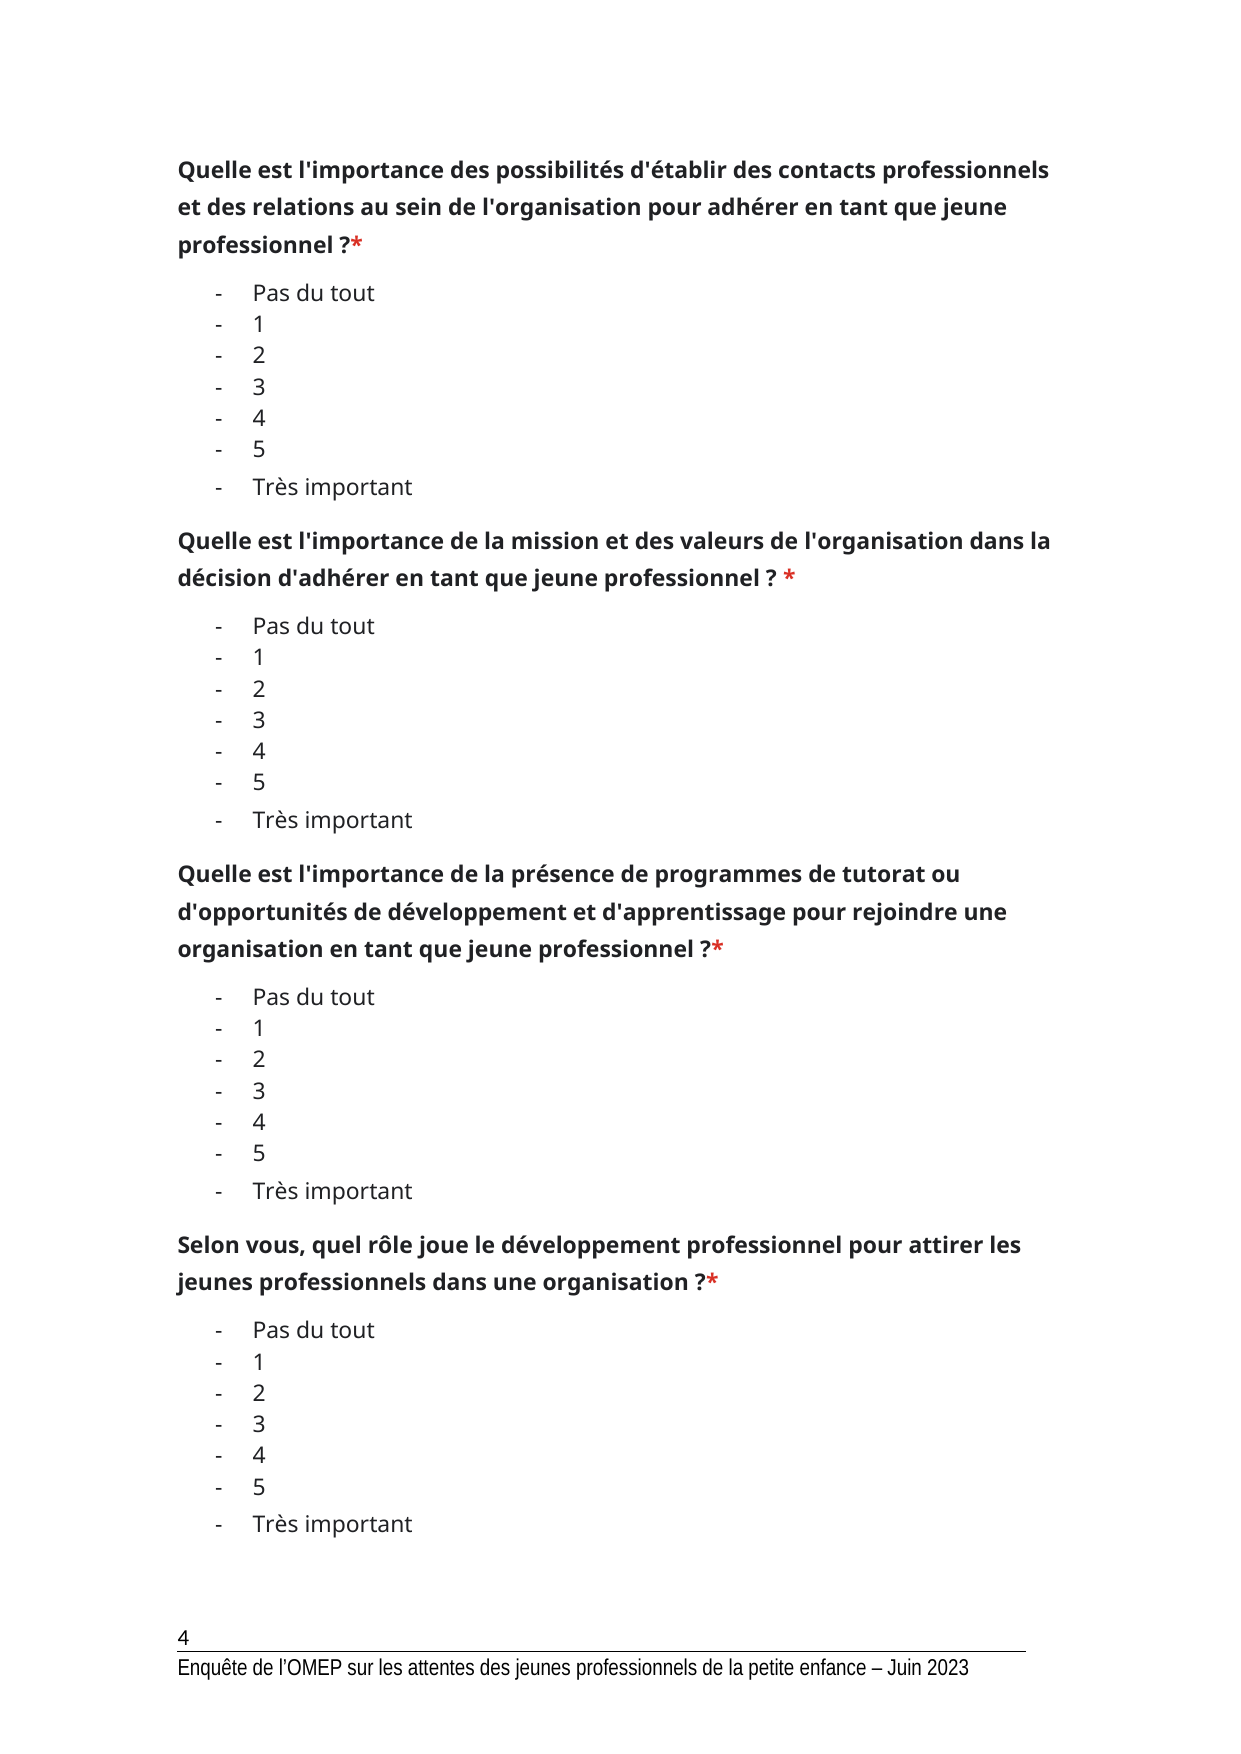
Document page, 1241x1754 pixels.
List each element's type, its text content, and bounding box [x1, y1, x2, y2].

list Pas du tout [215, 1314, 1063, 1346]
text Selon vous, quel rôle joue le développement professionnel pour attirer les jeunes professionnels dans une organisation ?* [177, 1223, 1063, 1298]
list 1 [215, 1346, 1063, 1377]
list Très important [215, 464, 1063, 502]
list Très important [215, 798, 1063, 835]
list 5 [215, 433, 1063, 464]
list 5 [215, 1471, 1063, 1502]
list 4 [215, 402, 1063, 433]
list 3 [215, 1408, 1063, 1439]
list 3 [215, 1075, 1063, 1106]
list 4 [215, 1106, 1063, 1137]
list 1 [215, 1012, 1063, 1043]
text Quelle est l'importance de la présence de programmes de tutorat ou d'opportunités de développement et d'apprentissage pour rejoindre une organisation en tant que jeune professionnel ?* [177, 852, 1063, 964]
list 1 [215, 308, 1063, 339]
list 2 [215, 673, 1063, 704]
list 4 [215, 735, 1063, 766]
list Très important [215, 1502, 1063, 1539]
list Pas du tout [215, 277, 1063, 308]
list 4 [215, 1439, 1063, 1471]
list 3 [215, 371, 1063, 402]
list 2 [215, 1377, 1063, 1408]
list 1 [215, 641, 1063, 673]
list 5 [215, 766, 1063, 798]
list 3 [215, 704, 1063, 735]
list 2 [215, 339, 1063, 371]
list Pas du tout [215, 610, 1063, 641]
list Pas du tout [215, 981, 1063, 1012]
list Très important [215, 1168, 1063, 1206]
text Quelle est l'importance des possibilités d'établir des contacts professionnels et des relations au sein de l'organisation pour adhérer en tant que jeune professionnel ?* [177, 148, 1063, 260]
list 5 [215, 1137, 1063, 1168]
text Quelle est l'importance de la mission et des valeurs de l'organisation dans la décision d'adhérer en tant que jeune professionnel ? * [177, 518, 1063, 593]
list 2 [215, 1043, 1063, 1075]
